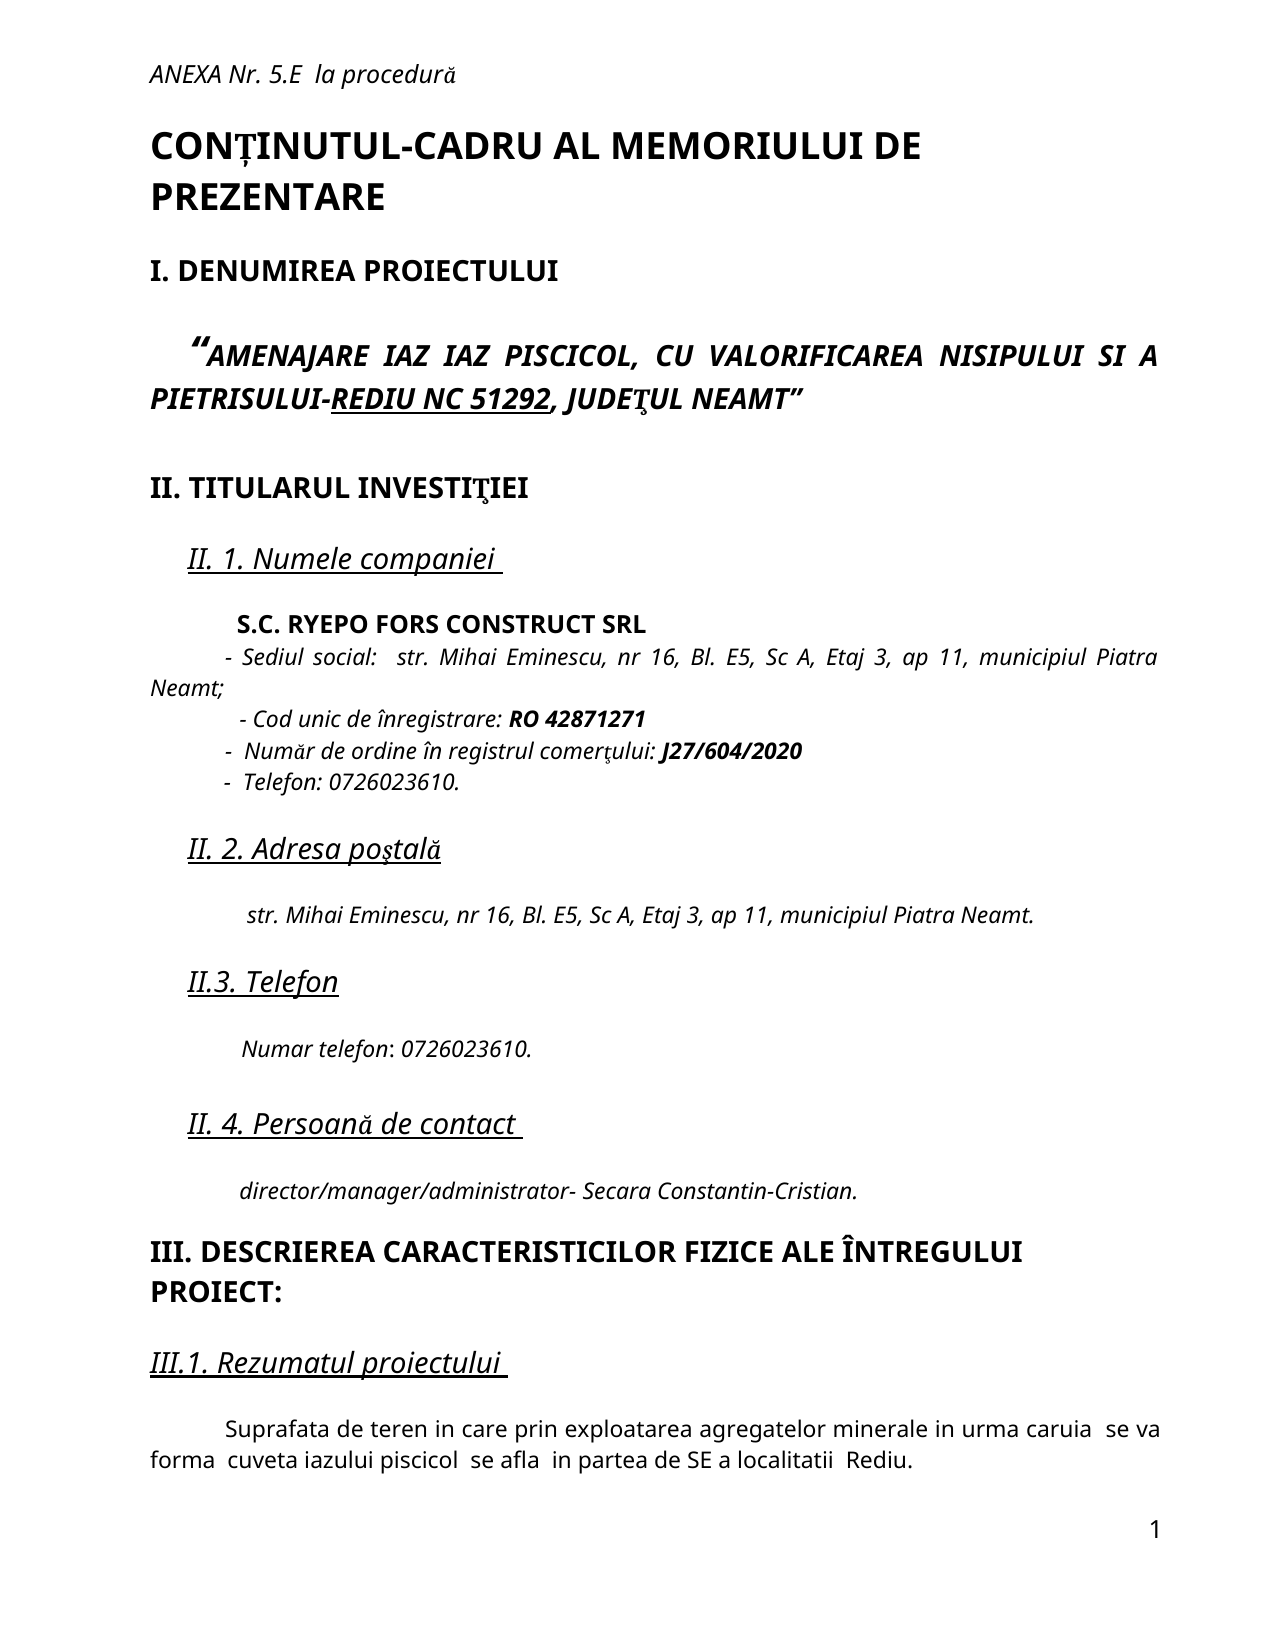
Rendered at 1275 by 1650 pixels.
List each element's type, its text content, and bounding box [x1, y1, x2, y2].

text Numar telefon: 0726023610. [150, 1033, 1162, 1064]
text - Cod unic de înregistrare: RO 42871271 [150, 703, 1162, 734]
text - Telefon: 0726023610. [150, 766, 1162, 797]
text S.C. RYEPO FORS CONSTRUCT SRL [150, 607, 1162, 641]
subtitle II.3. Telefon [150, 962, 1162, 1001]
text III. DESCRIEREA CARACTERISTICILOR FIZICE ALE ÎNTREGULUI PROIECT: [150, 1231, 1162, 1311]
text “AMENAJARE IAZ IAZ PISCICOL, CU VALORIFICAREA NISIPULUI SI A PIETRISULUI-REDIU NC 51292, JUDEŢUL NEAMT” [150, 322, 1162, 418]
text Suprafata de teren in care prin exploatarea agregatelor minerale in urma caruia se va forma cuveta iazului piscicol se afla in partea de SE a localitatii Rediu. [150, 1413, 1162, 1475]
text  director/manager/administrator- Secara Constantin-Cristian. [150, 1174, 1162, 1206]
subtitle II. 1. Numele companiei [150, 538, 1162, 578]
subtitle ANEXA Nr. 5.E la procedură [150, 56, 1162, 90]
subtitle II. 2. Adresa poştală [150, 828, 1162, 868]
subtitle II. TITULARUL INVESTIŢIEI [150, 467, 1162, 507]
subtitle II. 4. Persoană de contact [150, 1104, 1162, 1143]
subtitle III.1. Rezumatul proiectului [150, 1342, 1162, 1382]
subtitle CONȚINUTUL-CADRU AL MEMORIULUI DE PREZENTARE [150, 119, 1162, 222]
text str. Mihai Eminescu, nr 16, Bl. E5, Sc A, Etaj 3, ap 11, municipiul Piatra Neamt. [150, 899, 1162, 931]
text - Număr de ordine în registrul comerţului: J27/604/2020 [150, 734, 1162, 766]
subtitle I. DENUMIREA PROIECTULUI [150, 251, 1162, 290]
text - Sediul social: str. Mihai Eminescu, nr 16, Bl. E5, Sc A, Etaj 3, ap 11, municipiul Piatra Neamt; [150, 641, 1162, 703]
